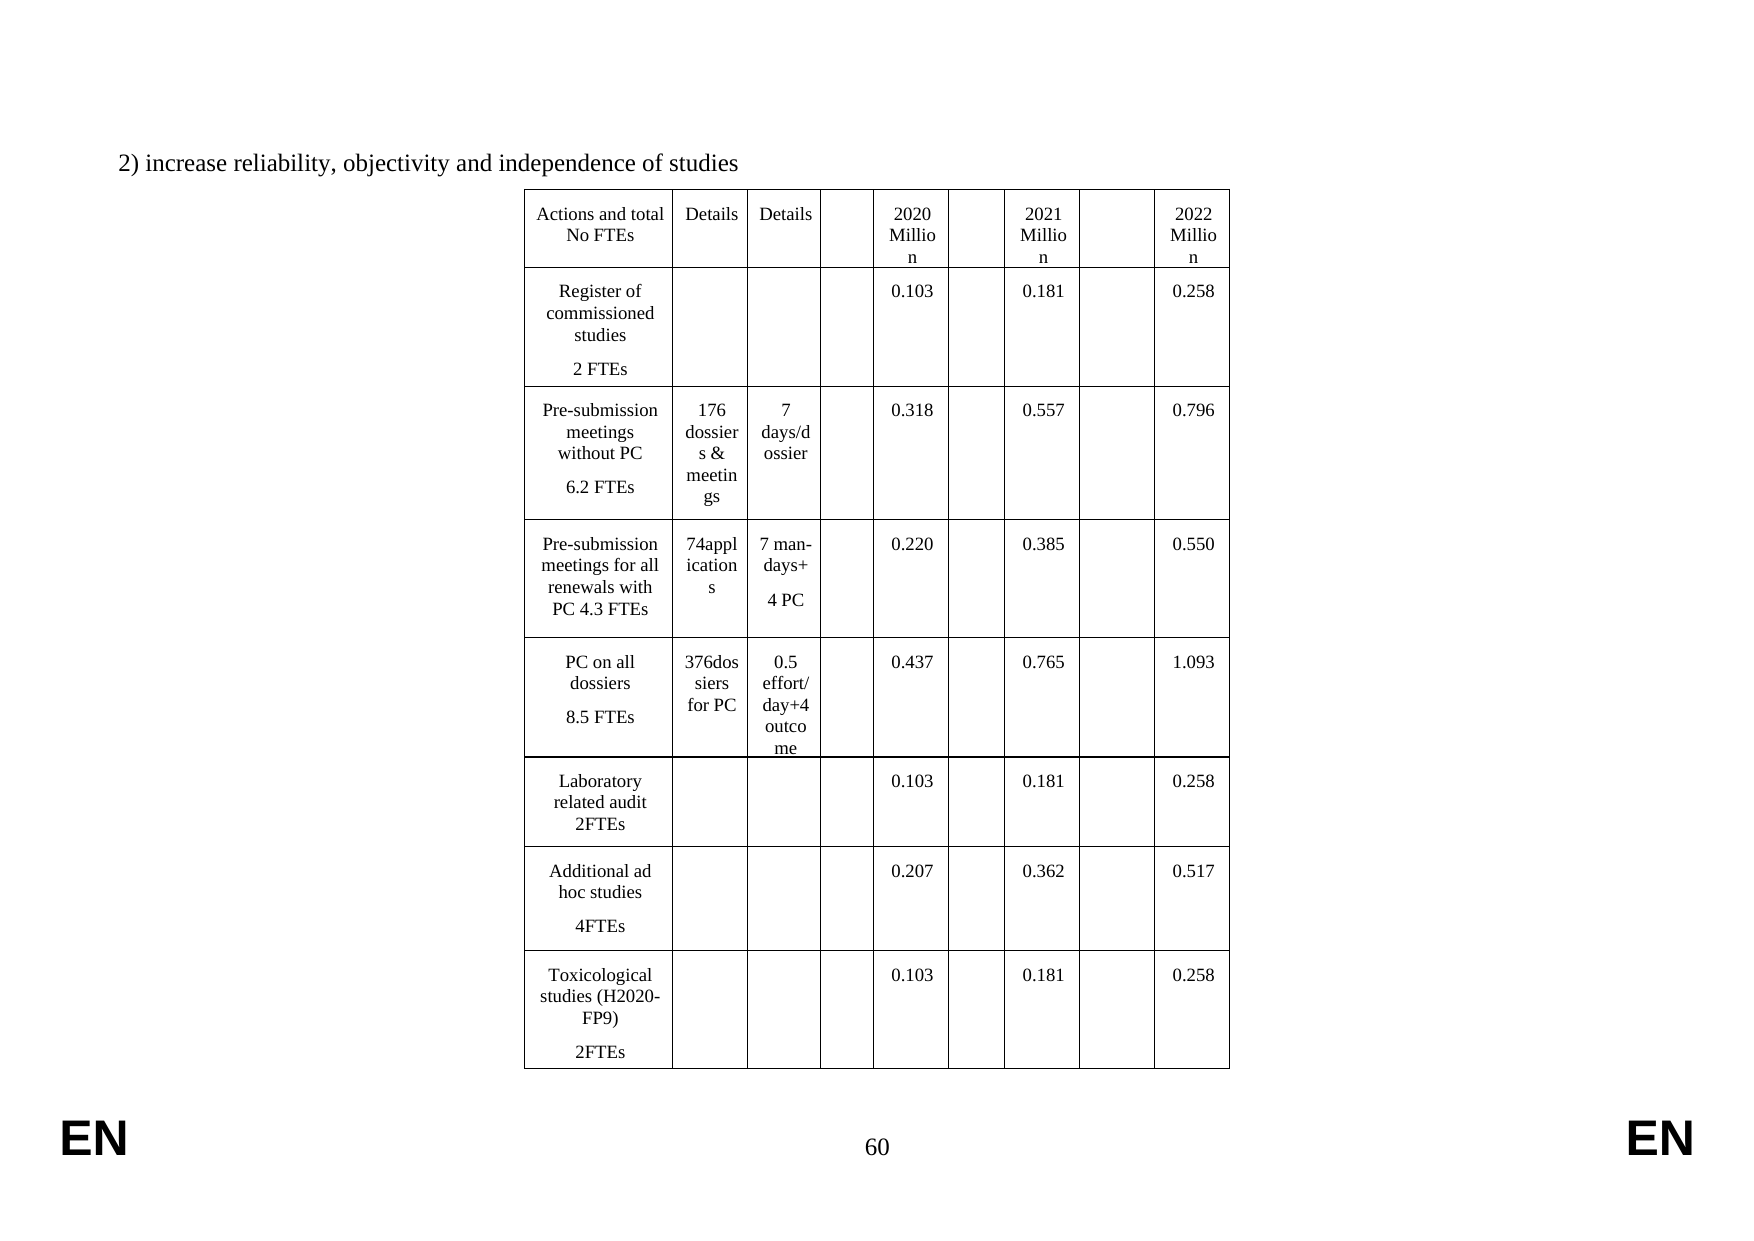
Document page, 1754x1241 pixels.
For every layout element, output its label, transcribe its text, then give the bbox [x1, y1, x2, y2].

table_cell 0.765 [1005, 638, 1079, 756]
table_cell Pre-submission meetings without PC 6.2 FTEs [525, 387, 672, 519]
table_cell [949, 638, 1004, 756]
table_cell 0.103 [874, 951, 948, 1068]
table_header [949, 190, 1004, 267]
table_cell Additional ad hoc studies 4FTEs [525, 847, 672, 950]
table_cell [748, 268, 820, 386]
table_cell [949, 758, 1004, 846]
table_cell [821, 268, 873, 386]
table_cell [1080, 758, 1154, 846]
table_cell [821, 520, 873, 637]
table_header 2021 Million [1005, 190, 1079, 267]
table_cell [821, 387, 873, 519]
table_cell 0.385 [1005, 520, 1079, 637]
table_cell 1.093 [1155, 638, 1229, 756]
table_cell [1080, 847, 1154, 950]
table_cell [1080, 638, 1154, 756]
table_cell [748, 951, 820, 1068]
table_header Details [673, 190, 747, 267]
table_cell 0.220 [874, 520, 948, 637]
table_cell 0.207 [874, 847, 948, 950]
table_cell Register of commissioned studies 2 FTEs [525, 268, 672, 386]
table_cell 7 man-days+ 4 PC [748, 520, 820, 637]
table_cell [673, 847, 747, 950]
table_cell 0.103 [874, 268, 948, 386]
table_cell 176 dossiers & meetings [673, 387, 747, 519]
table_header Actions and total No FTEs [525, 190, 672, 267]
table_header Details [748, 190, 820, 267]
table_header 2020 Million [874, 190, 948, 267]
table_cell [748, 758, 820, 846]
table_cell [949, 387, 1004, 519]
table_cell [1080, 951, 1154, 1068]
table_cell 0.437 [874, 638, 948, 756]
table_cell 0.181 [1005, 951, 1079, 1068]
table_cell 0.517 [1155, 847, 1229, 950]
table_cell [949, 268, 1004, 386]
table_cell [949, 951, 1004, 1068]
table_cell Toxicological studies (H2020-FP9) 2FTEs [525, 951, 672, 1068]
table_cell 0.550 [1155, 520, 1229, 637]
table_cell 0.5 effort/day+4 outcome [748, 638, 820, 756]
table_cell Pre-submission meetings for all renewals with PC 4.3 FTEs [525, 520, 672, 637]
table_cell [673, 951, 747, 1068]
table_cell 0.258 [1155, 951, 1229, 1068]
table_header 2022 Million [1155, 190, 1229, 267]
table_cell 376dossiers for PC [673, 638, 747, 756]
text 2) increase reliability, objectivity and independence of studies [118, 148, 1636, 176]
table_cell 0.181 [1005, 268, 1079, 386]
table_cell [673, 758, 747, 846]
table_cell [821, 951, 873, 1068]
table_cell 0.258 [1155, 268, 1229, 386]
table_cell [1080, 268, 1154, 386]
table_cell [821, 847, 873, 950]
table_cell [821, 758, 873, 846]
table_cell [949, 520, 1004, 637]
table_cell 74applications [673, 520, 747, 637]
table_cell 0.362 [1005, 847, 1079, 950]
table_header [821, 190, 873, 267]
table_cell 0.318 [874, 387, 948, 519]
table_cell [949, 847, 1004, 950]
table_cell 0.103 [874, 758, 948, 846]
table_cell [748, 847, 820, 950]
table_cell 0.258 [1155, 758, 1229, 846]
table_cell [1080, 387, 1154, 519]
table_cell PC on all dossiers 8.5 FTEs [525, 638, 672, 756]
table_cell [1080, 520, 1154, 637]
table_cell 0.181 [1005, 758, 1079, 846]
table_cell Laboratory related audit 2FTEs [525, 758, 672, 846]
table_cell 7 days/dossier [748, 387, 820, 519]
table_header [1080, 190, 1154, 267]
table_cell 0.796 [1155, 387, 1229, 519]
table_cell [673, 268, 747, 386]
table_cell 0.557 [1005, 387, 1079, 519]
table_cell [821, 638, 873, 756]
